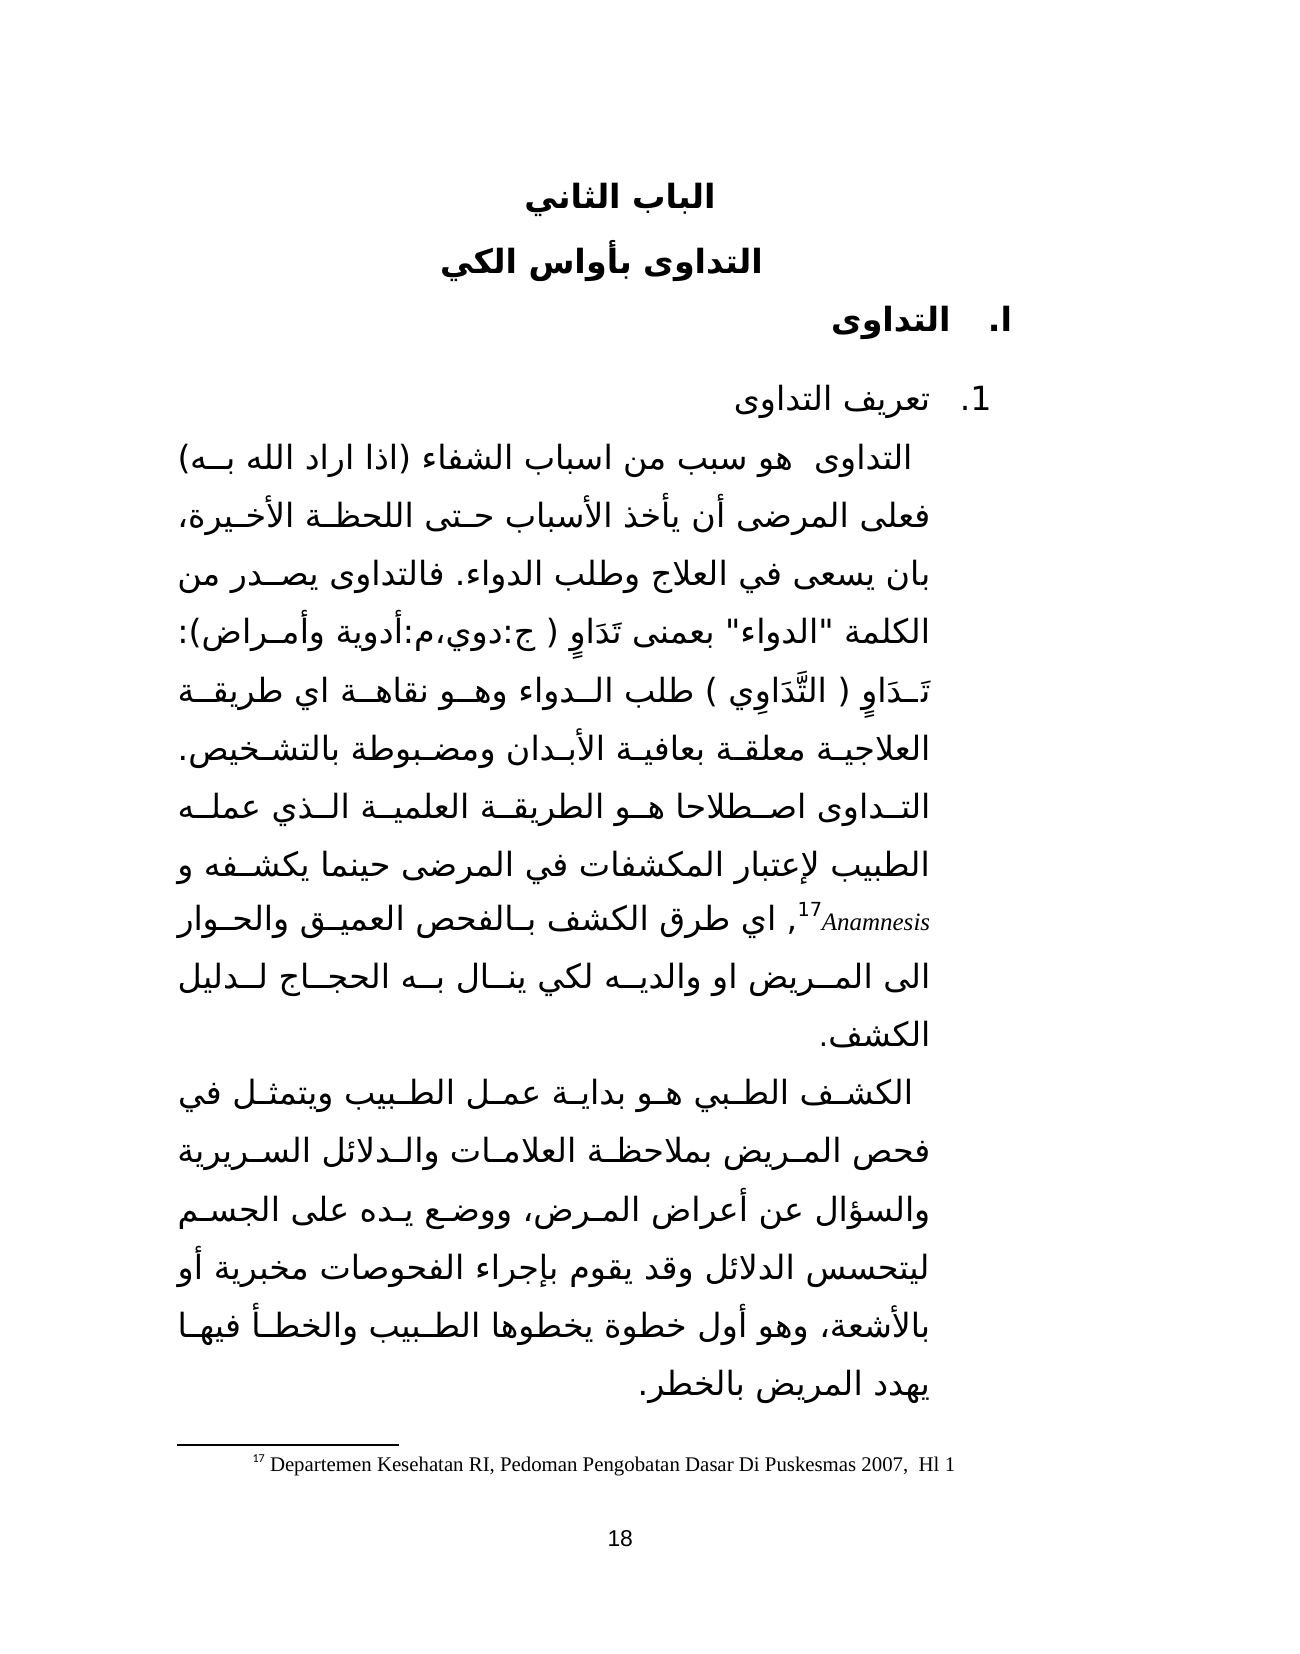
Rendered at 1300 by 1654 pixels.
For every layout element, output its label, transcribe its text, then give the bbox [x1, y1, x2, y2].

text التداوى بأواس الكي [177, 243, 1025, 281]
list الكشف الطبي هو بداية عمل الطبيب ويتمثل في فحص المريض بملاحظة العلامات والدلائل السريرية والسؤال عن أعراض المرض، ووضع يده على الجسم ليتحسس الدلائل وقد يقوم بإجراء الفحوصات مخبرية أو بالأشعة، وهو أول خطوة يخطوها الطبيب والخطأ فيها يهدد المريض بالخطر. [177, 1074, 930, 1404]
subtitle التداوى [177, 301, 988, 340]
list التداوى هو سبب من اسباب الشفاء (اذا اراد الله به) فعلى المرضى أن يأخذ الأسباب حتى اللحظة الأخيرة، بان يسعى في العلاج وطلب الدواء. فالتداوى يصدر من الكلمة "الدواء" بعمنى تَدَاوٍ ( ج:دوي،م:أدوية وأمراض): تَدَاوٍ ( التَّدَاوِي ) طلب الدواء وهو نقاهة اي طريقة العلاجية معلقة بعافية الأبدان ومضبوطة بالتشخيص. التداوى اصطلاحا هو الطريقة العلمية الذي عمله الطبيب لإعتبار المكشفات في المرضى حينما يكشفه و Anamnesis, اي طرق الكشف بالفحص العميق والحوار الى المريض او والديه لكي ينال به الحجاج لدليل الكشف. [177, 438, 930, 1054]
list تعريف التداوى [177, 380, 960, 419]
subtitle الباب الثاني [177, 177, 1063, 216]
